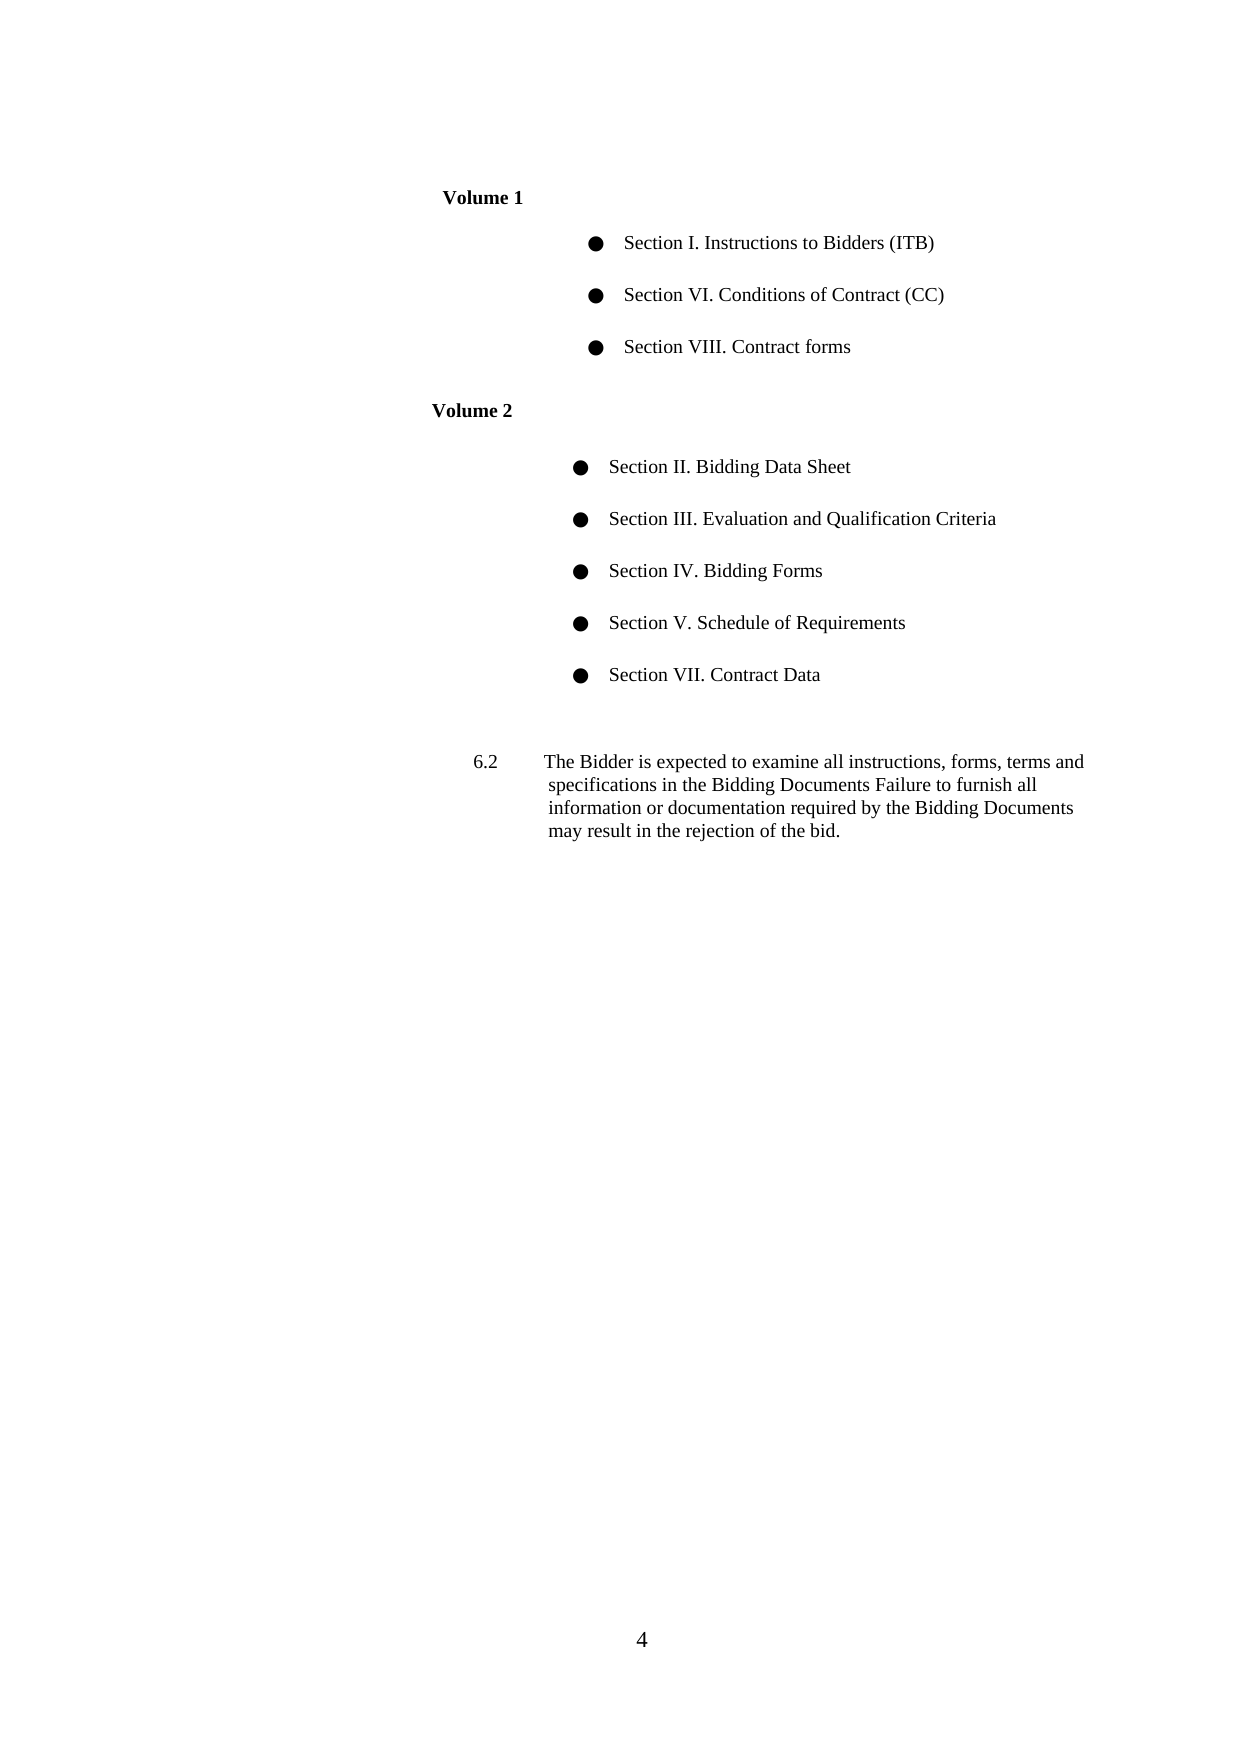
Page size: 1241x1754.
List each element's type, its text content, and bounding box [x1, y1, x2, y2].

list Section IV. Bidding Forms [572, 548, 1134, 589]
list Section VII. Contract Data [572, 652, 1134, 693]
list Section V. Schedule of Requirements [572, 600, 1134, 641]
table_cell Section I. Instructions to Bidders (ITB) Section VI. Conditions of Contract (CC) Section VIII. Contract forms [443, 209, 1147, 364]
table_cell Volume 1 [443, 141, 1147, 209]
list Section III. Evaluation and Qualification Criteria [572, 496, 1134, 537]
text 6.2 The Bidder is expected to examine all instructions, forms, terms and specifications in the Bidding Documents Failure to furnish all information or documentation required by the Bidding Documents may result in the rejection of the bid. [473, 751, 1110, 842]
text Volume 2 [155, 399, 991, 422]
list Section II. Bidding Data Sheet [572, 444, 1134, 485]
